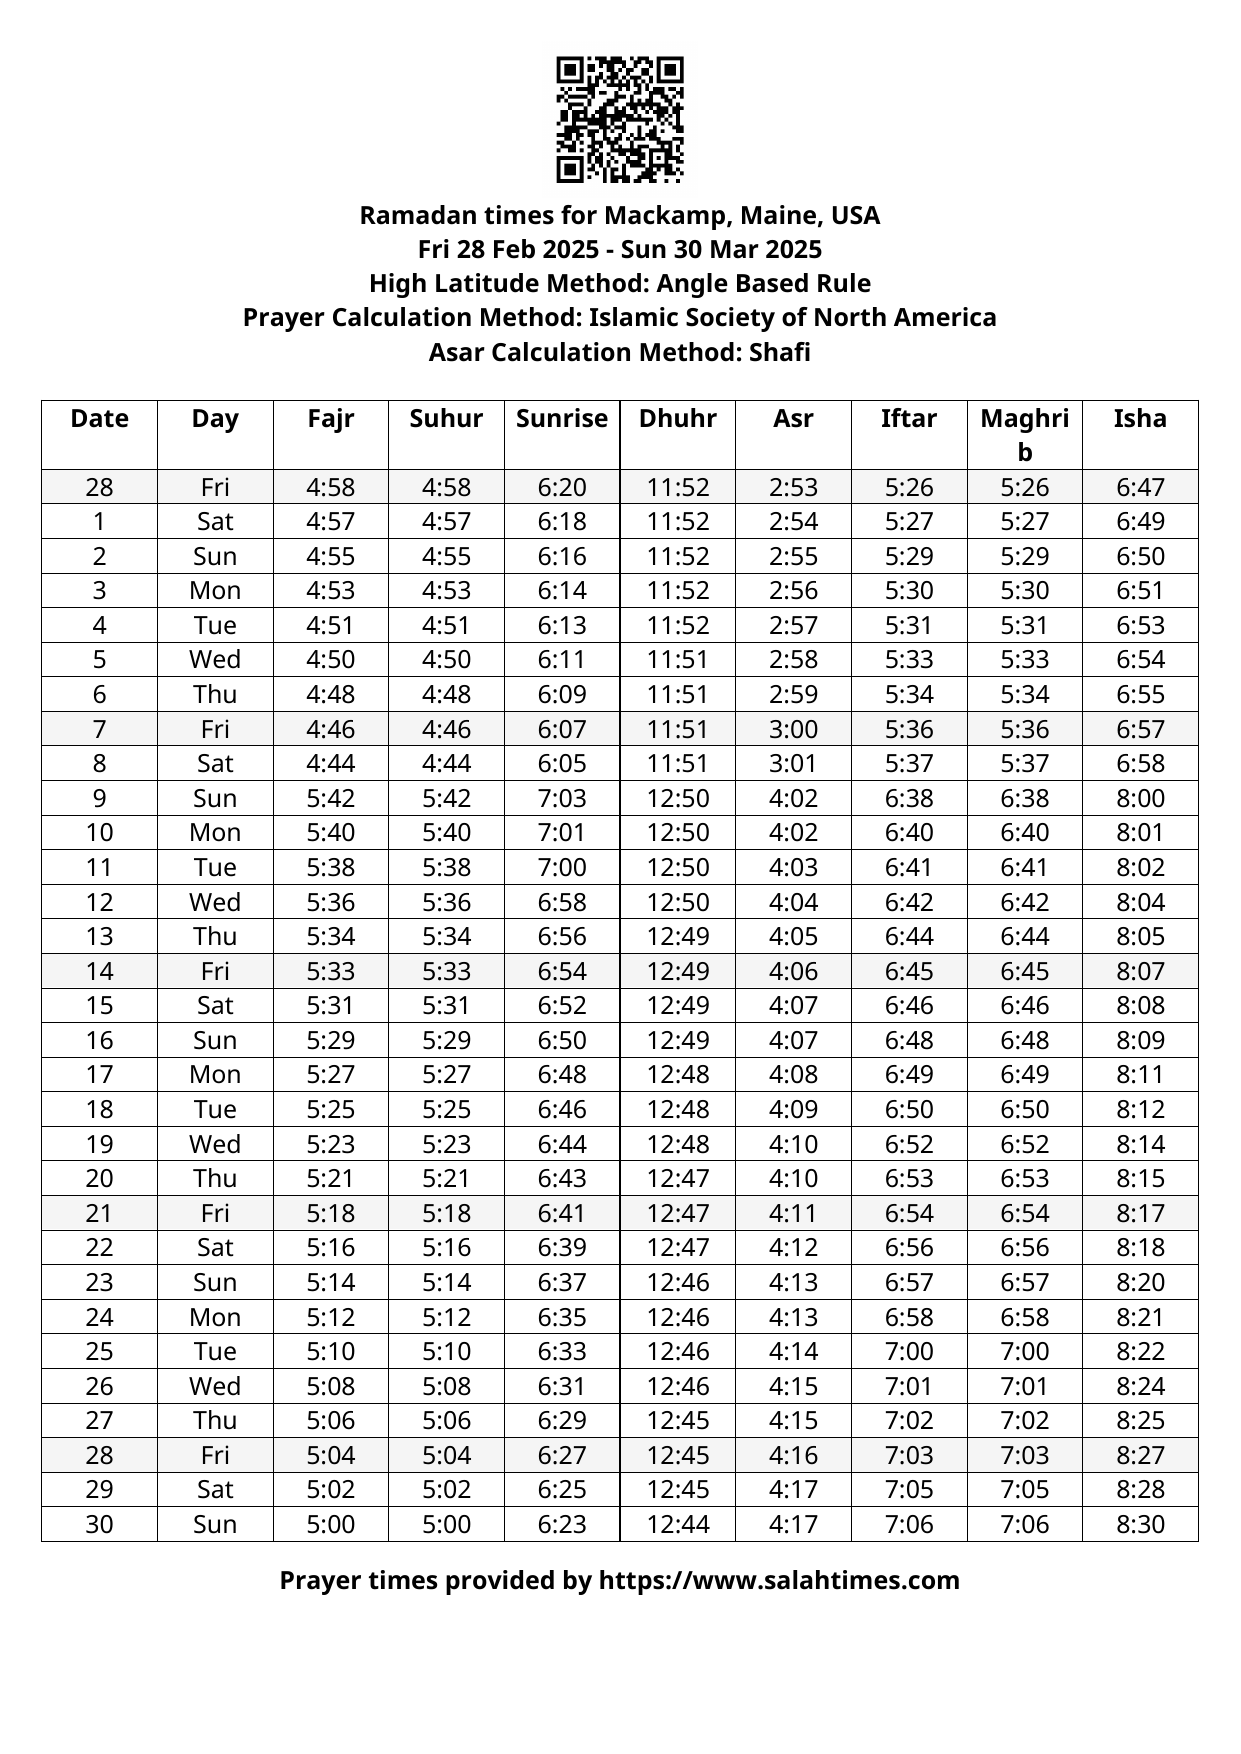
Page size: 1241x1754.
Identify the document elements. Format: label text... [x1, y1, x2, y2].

table_cell Mon [158, 574, 273, 607]
table_cell Wed [158, 643, 273, 676]
table_cell 4:13 [736, 1300, 851, 1333]
table_cell 2 [42, 539, 157, 572]
table_header Asr [736, 401, 851, 469]
table_cell 13 [42, 919, 157, 953]
table_cell 6:53 [968, 1161, 1082, 1195]
table_cell 5:33 [968, 643, 1082, 676]
table_cell 7:05 [968, 1473, 1082, 1506]
table_cell 5:27 [852, 504, 967, 538]
table_cell 4:17 [736, 1473, 851, 1506]
table_cell 12:45 [621, 1404, 735, 1437]
table_cell 5:08 [274, 1369, 388, 1402]
table_cell 6:44 [505, 1127, 619, 1160]
table_cell Mon [158, 816, 273, 849]
table_cell 11:52 [621, 574, 735, 607]
table_cell 4:50 [274, 643, 388, 676]
table_header Date [42, 401, 157, 469]
table_cell 6:49 [968, 1058, 1082, 1091]
table_cell 12:47 [621, 1196, 735, 1229]
table_cell 2:58 [736, 643, 851, 676]
table_cell 12:50 [621, 816, 735, 849]
table_cell 4:53 [274, 574, 388, 607]
table_cell 6:47 [1083, 470, 1198, 503]
table_cell 4:51 [389, 608, 504, 642]
table_cell 4:09 [736, 1092, 851, 1126]
table_cell 6:48 [968, 1023, 1082, 1057]
table_cell 5:18 [389, 1196, 504, 1229]
table_cell 6:54 [968, 1196, 1082, 1229]
table_cell 7:03 [505, 781, 619, 814]
table_cell 8:02 [1083, 850, 1198, 884]
table_cell 5:27 [968, 504, 1082, 538]
table_cell 5:38 [389, 850, 504, 884]
table_cell 12:48 [621, 1127, 735, 1160]
table_cell 5:40 [389, 816, 504, 849]
table_header Fajr [274, 401, 388, 469]
table_cell 5:21 [274, 1161, 388, 1195]
table_header Dhuhr [621, 401, 735, 469]
table_cell 5:04 [389, 1438, 504, 1472]
table_cell 7:06 [852, 1507, 967, 1541]
table_cell 5:30 [852, 574, 967, 607]
table_cell 6:31 [505, 1369, 619, 1402]
table_cell 6:07 [505, 712, 619, 745]
table_cell 6:18 [505, 504, 619, 538]
table_cell 6:16 [505, 539, 619, 572]
table_cell 5:29 [274, 1023, 388, 1057]
table_cell 5:00 [389, 1507, 504, 1541]
table_cell 6:52 [968, 1127, 1082, 1160]
table_cell 4:15 [736, 1369, 851, 1402]
table_cell 4:12 [736, 1231, 851, 1264]
table_cell 6:23 [505, 1507, 619, 1541]
table_cell 5:06 [389, 1404, 504, 1437]
table_cell 2:53 [736, 470, 851, 503]
table_cell 8:24 [1083, 1369, 1198, 1402]
table_cell 5:27 [274, 1058, 388, 1091]
table_cell 11:51 [621, 643, 735, 676]
table_cell 12:49 [621, 919, 735, 953]
table_cell 2:54 [736, 504, 851, 538]
table_cell Wed [158, 1369, 273, 1402]
table_cell 6:54 [852, 1196, 967, 1229]
table_cell 30 [42, 1507, 157, 1541]
table_cell 12:47 [621, 1161, 735, 1195]
table_cell 12:46 [621, 1334, 735, 1368]
table_cell Sat [158, 504, 273, 538]
table_cell 6:43 [505, 1161, 619, 1195]
table_cell 8:04 [1083, 885, 1198, 918]
table_cell 12:46 [621, 1300, 735, 1333]
table_cell 4:17 [736, 1507, 851, 1541]
table_header Suhur [389, 401, 504, 469]
table_cell 5:34 [274, 919, 388, 953]
table_cell Thu [158, 1161, 273, 1195]
table_cell 4:16 [736, 1438, 851, 1472]
table_cell 12:47 [621, 1231, 735, 1264]
table_cell 25 [42, 1334, 157, 1368]
table_cell 8 [42, 746, 157, 780]
table_cell 23 [42, 1265, 157, 1299]
table_cell 6:20 [505, 470, 619, 503]
table_cell Sun [158, 781, 273, 814]
table_cell 6:13 [505, 608, 619, 642]
table_cell 5:08 [389, 1369, 504, 1402]
table_cell 2:55 [736, 539, 851, 572]
table_cell 6:50 [968, 1092, 1082, 1126]
table_cell 6:45 [852, 954, 967, 987]
table_cell 11:51 [621, 746, 735, 780]
table_cell 12:45 [621, 1473, 735, 1506]
table_cell 4:53 [389, 574, 504, 607]
table_cell 22 [42, 1231, 157, 1264]
table_cell Tue [158, 1092, 273, 1126]
table_cell 11:52 [621, 470, 735, 503]
table_cell 6:33 [505, 1334, 619, 1368]
table_cell 12:49 [621, 954, 735, 987]
table_cell 6:40 [852, 816, 967, 849]
table_cell 3:00 [736, 712, 851, 745]
table_cell 7:01 [852, 1369, 967, 1402]
table_cell 7:00 [852, 1334, 967, 1368]
table_cell 5:42 [389, 781, 504, 814]
table_cell 11:52 [621, 504, 735, 538]
table_cell 4:03 [736, 850, 851, 884]
table_cell 6:54 [1083, 643, 1198, 676]
table_cell Fri [158, 470, 273, 503]
table_cell 7:01 [968, 1369, 1082, 1402]
table_cell 6:37 [505, 1265, 619, 1299]
table_cell 8:28 [1083, 1473, 1198, 1506]
table_cell 6:57 [968, 1265, 1082, 1299]
table_cell Mon [158, 1058, 273, 1091]
table_cell Wed [158, 1127, 273, 1160]
table_cell 12:49 [621, 1023, 735, 1057]
table_cell Tue [158, 1334, 273, 1368]
table_cell 6:05 [505, 746, 619, 780]
table_cell 6:58 [968, 1300, 1082, 1333]
table_cell Sat [158, 746, 273, 780]
table_cell 5:38 [274, 850, 388, 884]
table_cell 6:39 [505, 1231, 619, 1264]
table_cell 4:55 [274, 539, 388, 572]
table_cell Thu [158, 1404, 273, 1437]
table_header Day [158, 401, 273, 469]
table_cell 6:38 [968, 781, 1082, 814]
table_cell 12:45 [621, 1438, 735, 1472]
table_cell 6:42 [852, 885, 967, 918]
table_cell 5:37 [968, 746, 1082, 780]
table_cell 4:13 [736, 1265, 851, 1299]
table_cell Fri [158, 954, 273, 987]
table_cell 12:44 [621, 1507, 735, 1541]
table_cell Sun [158, 539, 273, 572]
table_cell 4:15 [736, 1404, 851, 1437]
table_cell 10 [42, 816, 157, 849]
table_cell 6:46 [852, 989, 967, 1022]
table_cell 4:57 [389, 504, 504, 538]
table_cell 7:06 [968, 1507, 1082, 1541]
table_cell 6:35 [505, 1300, 619, 1333]
table_cell 8:21 [1083, 1300, 1198, 1333]
table_cell 5:18 [274, 1196, 388, 1229]
table_cell 6:56 [505, 919, 619, 953]
table_cell 9 [42, 781, 157, 814]
text Prayer Calculation Method: Islamic Society of North America [42, 300, 1198, 334]
table_header Iftar [852, 401, 967, 469]
table_cell 5:25 [389, 1092, 504, 1126]
table_cell Fri [158, 1438, 273, 1472]
table_cell 4:06 [736, 954, 851, 987]
table_cell 5:16 [389, 1231, 504, 1264]
table_cell 4:58 [389, 470, 504, 503]
table_cell 4:04 [736, 885, 851, 918]
table_cell 5:34 [389, 919, 504, 953]
table_cell 8:22 [1083, 1334, 1198, 1368]
table_cell Sat [158, 1473, 273, 1506]
table_cell 6:56 [968, 1231, 1082, 1264]
table_cell 6:53 [1083, 608, 1198, 642]
table_cell 5:36 [274, 885, 388, 918]
table_cell 28 [42, 1438, 157, 1472]
table_cell 6:14 [505, 574, 619, 607]
text Asar Calculation Method: Shafi [42, 334, 1198, 368]
table_cell Tue [158, 850, 273, 884]
table_cell 12:50 [621, 850, 735, 884]
table_cell 24 [42, 1300, 157, 1333]
table_cell 5:02 [274, 1473, 388, 1506]
table_cell 4:58 [274, 470, 388, 503]
table_cell 6:29 [505, 1404, 619, 1437]
table_cell 6:38 [852, 781, 967, 814]
table_cell 3:01 [736, 746, 851, 780]
table_cell 6:50 [852, 1092, 967, 1126]
table_cell 7:00 [505, 850, 619, 884]
table_cell 8:11 [1083, 1058, 1198, 1091]
table_cell 5:33 [852, 643, 967, 676]
table_cell 8:08 [1083, 989, 1198, 1022]
table_cell 7:02 [968, 1404, 1082, 1437]
table_cell 5:14 [389, 1265, 504, 1299]
table_cell 6:11 [505, 643, 619, 676]
table_cell 4:46 [274, 712, 388, 745]
table_cell 12:50 [621, 781, 735, 814]
table_cell Sun [158, 1023, 273, 1057]
table_cell 6:49 [852, 1058, 967, 1091]
table_cell 8:30 [1083, 1507, 1198, 1541]
table_cell 4:11 [736, 1196, 851, 1229]
table_cell 4:08 [736, 1058, 851, 1091]
table_cell 4:10 [736, 1161, 851, 1195]
table_cell Sun [158, 1265, 273, 1299]
table_cell 5:29 [389, 1023, 504, 1057]
table_cell 5:16 [274, 1231, 388, 1264]
table_cell 6:56 [852, 1231, 967, 1264]
table_cell 6:27 [505, 1438, 619, 1472]
text High Latitude Method: Angle Based Rule [42, 266, 1198, 300]
table_cell 5:12 [389, 1300, 504, 1333]
text Prayer times provided by https://www.salahtimes.com [42, 1563, 1198, 1597]
table_cell 4:51 [274, 608, 388, 642]
table_cell 21 [42, 1196, 157, 1229]
table_cell 11:52 [621, 608, 735, 642]
table_cell 6:57 [852, 1265, 967, 1299]
table_cell 4:46 [389, 712, 504, 745]
table_cell 11:51 [621, 712, 735, 745]
table_cell 5:12 [274, 1300, 388, 1333]
table_cell 5:27 [389, 1058, 504, 1091]
table_cell Sun [158, 1507, 273, 1541]
table_cell 5:36 [852, 712, 967, 745]
table_cell 5:36 [389, 885, 504, 918]
table_cell 3 [42, 574, 157, 607]
table_cell 8:17 [1083, 1196, 1198, 1229]
table_cell Wed [158, 885, 273, 918]
table_cell 4:02 [736, 781, 851, 814]
table_cell 5:02 [389, 1473, 504, 1506]
table_cell 18 [42, 1092, 157, 1126]
table_cell 5:04 [274, 1438, 388, 1472]
table_cell 5:10 [389, 1334, 504, 1368]
table_cell 5:21 [389, 1161, 504, 1195]
table_cell 6:51 [1083, 574, 1198, 607]
table_cell 7:03 [852, 1438, 967, 1472]
table_cell 6:40 [968, 816, 1082, 849]
table_cell 5:00 [274, 1507, 388, 1541]
table_cell 5:29 [968, 539, 1082, 572]
table_cell 20 [42, 1161, 157, 1195]
table_cell 8:27 [1083, 1438, 1198, 1472]
table_cell 6:41 [505, 1196, 619, 1229]
table_cell 5:37 [852, 746, 967, 780]
table_cell 6:58 [852, 1300, 967, 1333]
table_cell 6:41 [852, 850, 967, 884]
table_cell 5:29 [852, 539, 967, 572]
table_cell 4:44 [389, 746, 504, 780]
table_cell 5:42 [274, 781, 388, 814]
table_cell Thu [158, 677, 273, 711]
text Fri 28 Feb 2025 - Sun 30 Mar 2025 [42, 232, 1198, 266]
table_cell 6:41 [968, 850, 1082, 884]
table_cell Tue [158, 608, 273, 642]
table_cell 15 [42, 989, 157, 1022]
table_cell 6:48 [505, 1058, 619, 1091]
table_cell 4 [42, 608, 157, 642]
table_cell 5:14 [274, 1265, 388, 1299]
table_cell 12:48 [621, 1058, 735, 1091]
table_cell 28 [42, 470, 157, 503]
table_cell 16 [42, 1023, 157, 1057]
table_cell 5:31 [274, 989, 388, 1022]
table_cell 5:40 [274, 816, 388, 849]
table_cell 6:57 [1083, 712, 1198, 745]
table_cell 5:34 [968, 677, 1082, 711]
table_cell 5:10 [274, 1334, 388, 1368]
table_cell 12:46 [621, 1265, 735, 1299]
table_cell 6:58 [1083, 746, 1198, 780]
table_cell 5:31 [389, 989, 504, 1022]
table_cell 8:25 [1083, 1404, 1198, 1437]
table_cell 6:54 [505, 954, 619, 987]
table_cell 6:46 [968, 989, 1082, 1022]
table_cell 2:57 [736, 608, 851, 642]
table_cell 6:52 [852, 1127, 967, 1160]
table_cell 1 [42, 504, 157, 538]
text Ramadan times for Mackamp, Maine, USA [42, 198, 1198, 232]
table_cell 8:15 [1083, 1161, 1198, 1195]
table_cell 8:14 [1083, 1127, 1198, 1160]
table_cell 5 [42, 643, 157, 676]
table_cell Mon [158, 1300, 273, 1333]
table_cell 4:07 [736, 1023, 851, 1057]
table_header Isha [1083, 401, 1198, 469]
table_cell 6:50 [505, 1023, 619, 1057]
table_cell 6:46 [505, 1092, 619, 1126]
table_cell 6:58 [505, 885, 619, 918]
table_cell 5:23 [389, 1127, 504, 1160]
table_cell 7:00 [968, 1334, 1082, 1368]
table_cell 4:48 [389, 677, 504, 711]
table_cell 26 [42, 1369, 157, 1402]
table_cell 7:01 [505, 816, 619, 849]
table_cell 11:52 [621, 539, 735, 572]
table_cell 5:31 [852, 608, 967, 642]
table_cell 5:30 [968, 574, 1082, 607]
table_cell 5:33 [389, 954, 504, 987]
table_cell 6:55 [1083, 677, 1198, 711]
table_cell 12:48 [621, 1092, 735, 1126]
table_cell 5:36 [968, 712, 1082, 745]
table_cell 7 [42, 712, 157, 745]
table_cell 8:18 [1083, 1231, 1198, 1264]
table_cell 5:26 [852, 470, 967, 503]
table_cell 8:12 [1083, 1092, 1198, 1126]
table_cell 5:34 [852, 677, 967, 711]
table_cell 4:48 [274, 677, 388, 711]
table_cell 14 [42, 954, 157, 987]
table_cell 12:50 [621, 885, 735, 918]
table_cell 7:02 [852, 1404, 967, 1437]
table_header Maghrib [968, 401, 1082, 469]
table_cell 6:50 [1083, 539, 1198, 572]
table_cell Fri [158, 1196, 273, 1229]
table_cell 4:44 [274, 746, 388, 780]
table_cell 6:49 [1083, 504, 1198, 538]
picture [542, 41, 699, 198]
table_cell 4:05 [736, 919, 851, 953]
table_cell 4:14 [736, 1334, 851, 1368]
table_cell 12 [42, 885, 157, 918]
table_cell 6:09 [505, 677, 619, 711]
table_cell Thu [158, 919, 273, 953]
table_cell 5:33 [274, 954, 388, 987]
table_cell 29 [42, 1473, 157, 1506]
table_cell 4:10 [736, 1127, 851, 1160]
table_cell 27 [42, 1404, 157, 1437]
table_cell 12:46 [621, 1369, 735, 1402]
table_cell 8:01 [1083, 816, 1198, 849]
table_cell 8:05 [1083, 919, 1198, 953]
table_cell 5:25 [274, 1092, 388, 1126]
table_cell 17 [42, 1058, 157, 1091]
table_cell 8:07 [1083, 954, 1198, 987]
table_cell 8:20 [1083, 1265, 1198, 1299]
table_cell 4:50 [389, 643, 504, 676]
table_cell 7:05 [852, 1473, 967, 1506]
table_cell 2:56 [736, 574, 851, 607]
table_cell 8:00 [1083, 781, 1198, 814]
table_cell 6:42 [968, 885, 1082, 918]
table_cell 6:53 [852, 1161, 967, 1195]
table_cell 6:45 [968, 954, 1082, 987]
table_cell 11 [42, 850, 157, 884]
table_cell 6:52 [505, 989, 619, 1022]
table_cell 8:09 [1083, 1023, 1198, 1057]
table_cell 4:02 [736, 816, 851, 849]
table_cell 4:07 [736, 989, 851, 1022]
table_cell 2:59 [736, 677, 851, 711]
table_cell Sat [158, 989, 273, 1022]
table_cell 6:48 [852, 1023, 967, 1057]
table_header Sunrise [505, 401, 619, 469]
table_cell 6:44 [968, 919, 1082, 953]
table_cell 6 [42, 677, 157, 711]
table_cell 5:06 [274, 1404, 388, 1437]
table_cell 19 [42, 1127, 157, 1160]
table_cell 4:55 [389, 539, 504, 572]
table_cell Fri [158, 712, 273, 745]
table_cell 5:26 [968, 470, 1082, 503]
table_cell 6:25 [505, 1473, 619, 1506]
table_cell Sat [158, 1231, 273, 1264]
table_cell 11:51 [621, 677, 735, 711]
table_cell 5:31 [968, 608, 1082, 642]
table_cell 5:23 [274, 1127, 388, 1160]
table_cell 6:44 [852, 919, 967, 953]
table_cell 12:49 [621, 989, 735, 1022]
table_cell 7:03 [968, 1438, 1082, 1472]
table_cell 4:57 [274, 504, 388, 538]
